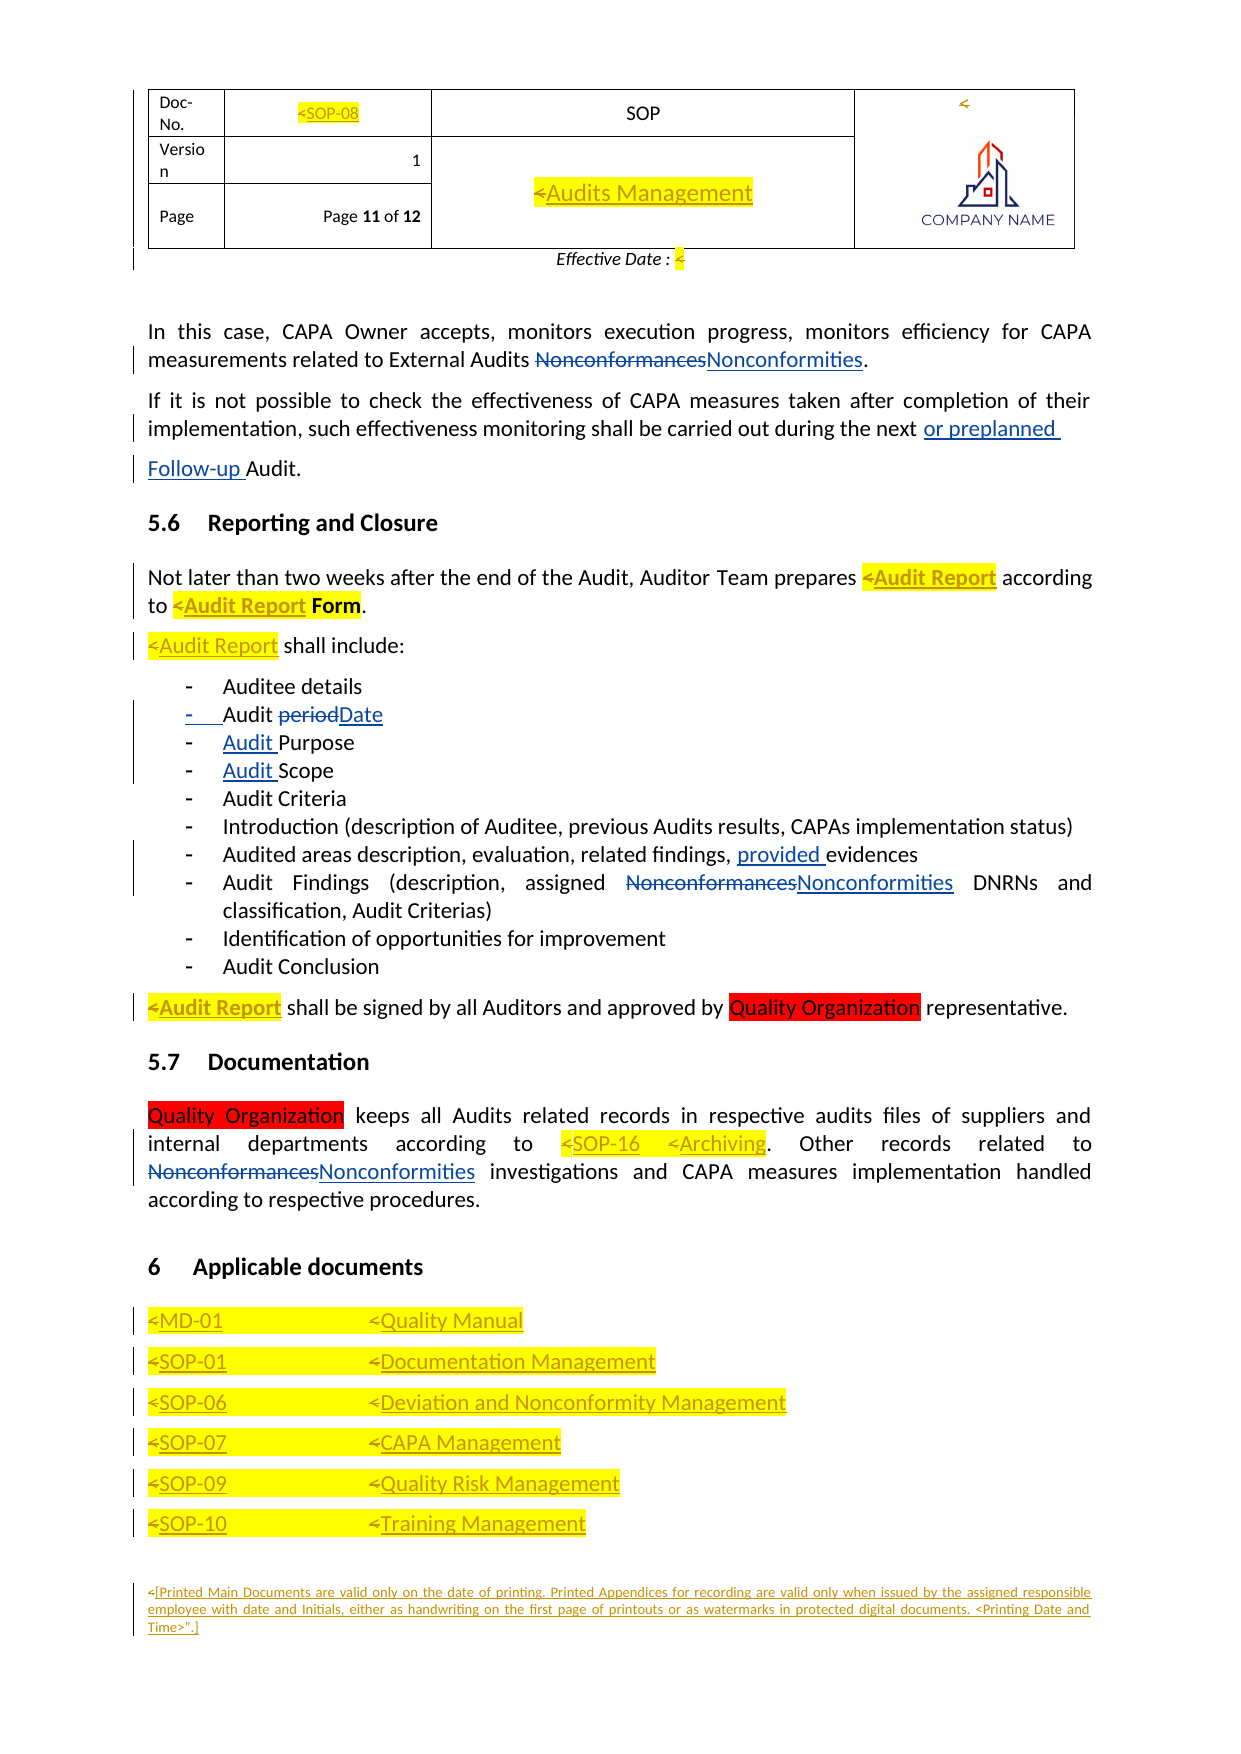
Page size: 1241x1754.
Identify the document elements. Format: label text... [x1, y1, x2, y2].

list Audit Findings (description, assigned DNRNs and classification, Audit Criterias) [185, 868, 1093, 924]
text Audit. [148, 454, 1093, 483]
list Audit [185, 700, 1093, 728]
text shall be signed by all Auditors and approved by Quality Organization representative. [281, 993, 729, 1021]
subtitle Reporting and Closure [148, 508, 1093, 538]
text If it is not possible to check the effectiveness of CAPA measures taken after completion of their implementation, such effectiveness monitoring shall be carried out during the next [148, 386, 1093, 442]
list Audit Conclusion [185, 952, 1093, 980]
list Identification of opportunities for improvement [185, 924, 1093, 952]
subtitle Documentation [148, 1046, 1093, 1076]
text shall include: [278, 632, 1093, 660]
list Audit Criteria [185, 784, 1093, 812]
text Quality Organization keeps all Audits related records in respective audits files of suppliers and internal departments according to . Other records related to investigations and CAPA measures implementation handled according to respective procedures. [148, 1101, 1093, 1213]
list Introduction (description of Auditee, previous Audits results, CAPAs implementation status) [185, 812, 1093, 840]
list Scope [185, 756, 1093, 784]
list Purpose [185, 728, 1093, 756]
text In this case, CAPA Owner accepts, monitors execution progress, monitors efficiency for CAPA measurements related to External Audits . [148, 317, 1093, 373]
picture [884, 117, 1075, 248]
subtitle Applicable documents [148, 1251, 1093, 1282]
list Audited areas description, evaluation, related findings, evidences [185, 840, 1093, 868]
list Auditee details [185, 672, 1093, 700]
text Not later than two weeks after the end of the Audit, Auditor Team prepares according to Form. [148, 563, 1093, 619]
